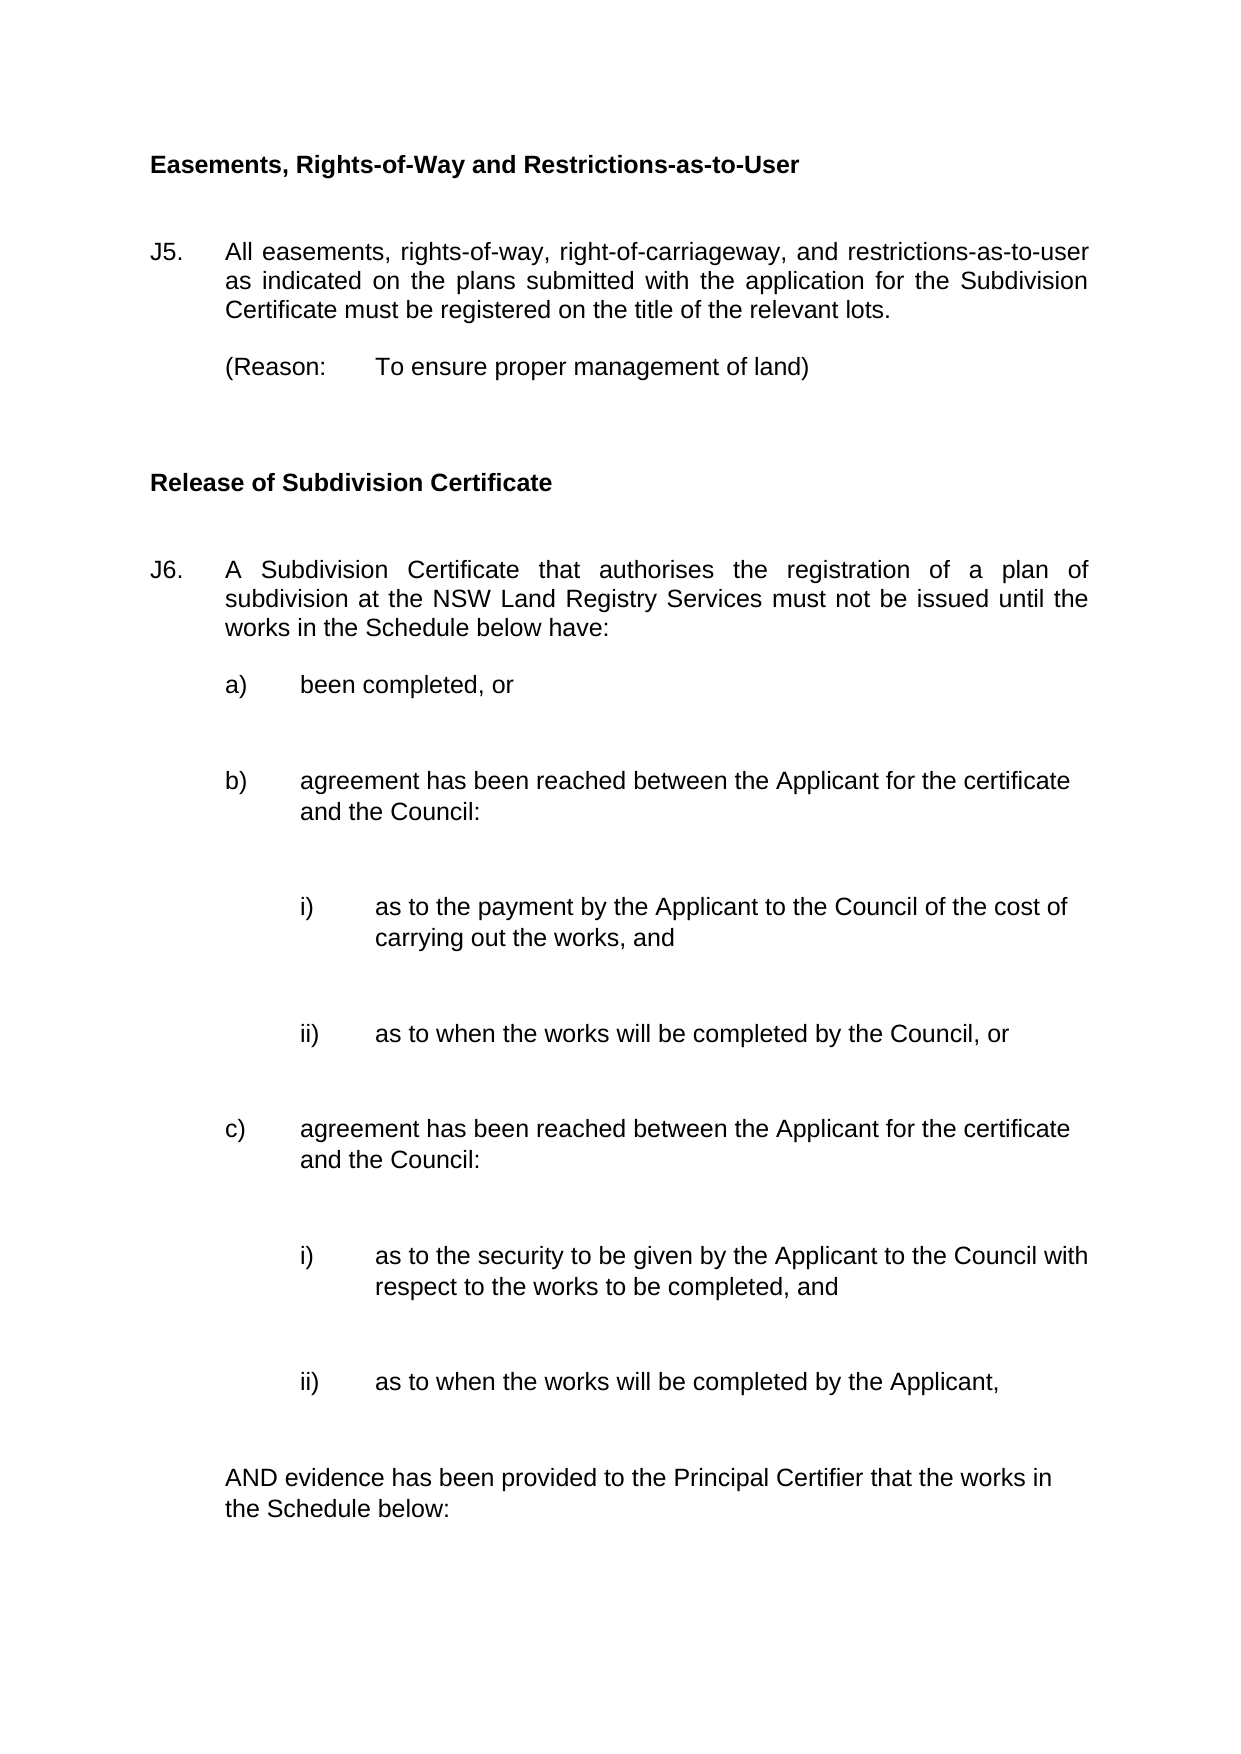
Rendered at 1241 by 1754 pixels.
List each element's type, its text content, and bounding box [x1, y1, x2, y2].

text i) as to the payment by the Applicant to the Council of the cost of carrying out the works, and [300, 892, 1090, 952]
subtitle Easements, Rights-of-Way and Restrictions-as-to-User [150, 150, 1090, 179]
text ii) as to when the works will be completed by the Applicant, [300, 1367, 1090, 1396]
text i) as to the security to be given by the Applicant to the Council with respect to the works to be completed, and [300, 1241, 1090, 1300]
text All easements, rights-of-way, right-of-carriageway, and restrictions-as-to-user as indicated on the plans submitted with the application for the Subdivision Certificate must be registered on the title of the relevant lots. [150, 237, 1090, 323]
text b) agreement has been reached between the Applicant for the certificate and the Council: [225, 766, 1090, 826]
text A Subdivision Certificate that authorises the registration of a plan of subdivision at the NSW Land Registry Services must not be issued until the works in the Schedule below have: [150, 555, 1090, 642]
text a) been completed, or [225, 670, 1090, 699]
text ii) as to when the works will be completed by the Council, or [300, 1019, 1090, 1047]
text (Reason: To ensure proper management of land) [150, 352, 1090, 381]
text AND evidence has been provided to the Principal Certifier that the works in the Schedule below: [225, 1462, 1090, 1522]
subtitle Release of Subdivision Certificate [150, 468, 1090, 497]
text c) agreement has been reached between the Applicant for the certificate and the Council: [225, 1114, 1090, 1174]
